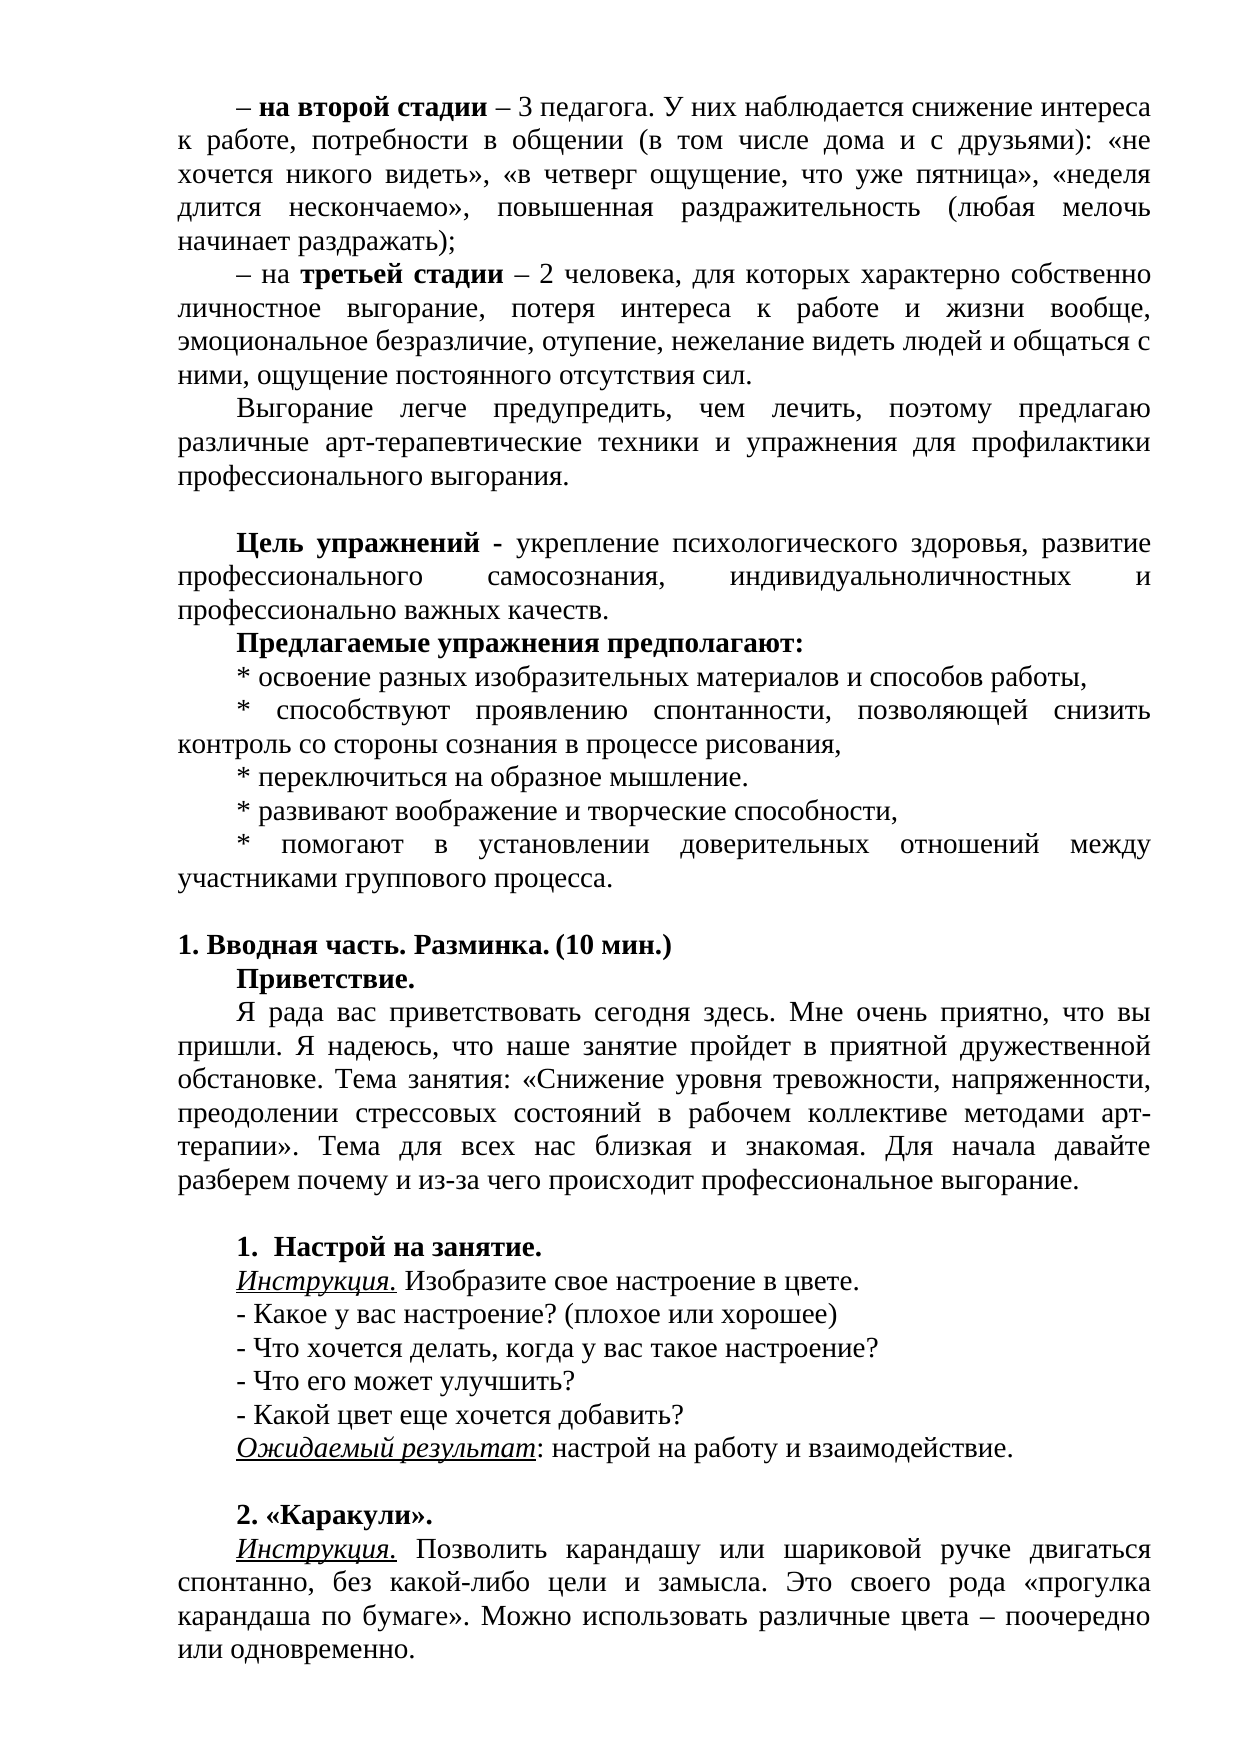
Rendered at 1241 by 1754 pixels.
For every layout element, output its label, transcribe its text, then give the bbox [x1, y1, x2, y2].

text Инструкция. Изобразите свое настроение в цвете. [177, 1263, 1152, 1296]
text Выгорание легче предупредить, чем лечить, поэтому предлагаю различные арт-терапевтические техники и упражнения для профилактики профессионального выгорания. [177, 391, 1152, 491]
text * переключиться на образное мышление. [177, 759, 1152, 793]
text Цель упражнений - укрепление психологического здоровья, развитие профессионального самосознания, индивидуальноличностных и профессионально важных качеств. [177, 525, 1152, 625]
text - Что его может улучшить? [177, 1363, 1152, 1397]
list Настрой на занятие. [236, 1229, 1152, 1263]
text Предлагаемые упражнения предполагают: [177, 625, 1152, 659]
text - Какой цвет еще хочется добавить? [177, 1397, 1152, 1430]
text 2. «Каракули». [177, 1497, 1152, 1531]
text Инструкция. Позволить карандашу или шариковой ручке двигаться спонтанно, без какой-либо цели и замысла. Это своего рода «прогулка карандаша по бумаге». Можно использовать различные цвета – поочередно или одновременно. [177, 1531, 1152, 1665]
text – на второй стадии – 3 педагога. У них наблюдается снижение интереса к работе, потребности в общении (в том числе дома и с друзьями): «не хочется никого видеть», «в четверг ощущение, что уже пятница», «неделя длится нескончаемо», повышенная раздражительность (любая мелочь начинает раздражать); [177, 89, 1152, 256]
text Я рада вас приветствовать сегодня здесь. Мне очень приятно, что вы пришли. Я надеюсь, что наше занятие пройдет в приятной дружественной обстановке. Тема занятия: «Снижение уровня тревожности, напряженности, преодолении стрессовых состояний в рабочем коллективе методами арт-терапии». Тема для всех нас близкая и знакомая. Для начала давайте разберем почему и из-за чего происходит профессиональное выгорание. [177, 994, 1152, 1196]
text * освоение разных изобразительных материалов и способов работы, [177, 659, 1152, 692]
text Ожидаемый результат: настрой на работу и взаимодействие. [177, 1430, 1152, 1464]
text * способствуют проявлению спонтанности, позволяющей снизить контроль со стороны сознания в процессе рисования, [177, 692, 1152, 759]
text 1. Вводная часть. Разминка. (10 мин.) [177, 927, 1152, 961]
text - Какое у вас настроение? (плохое или хорошее) [177, 1296, 1152, 1330]
text * развивают воображение и творческие способности, [177, 793, 1152, 827]
text – на третьей стадии – 2 человека, для которых характерно собственно личностное выгорание, потеря интереса к работе и жизни вообще, эмоциональное безразличие, отупение, нежелание видеть людей и общаться с ними, ощущение постоянного отсутствия сил. [177, 256, 1152, 391]
text - Что хочется делать, когда у вас такое настроение? [177, 1330, 1152, 1363]
text * помогают в установлении доверительных отношений между участниками группового процесса. [177, 827, 1152, 894]
text Приветствие. [177, 961, 1152, 994]
